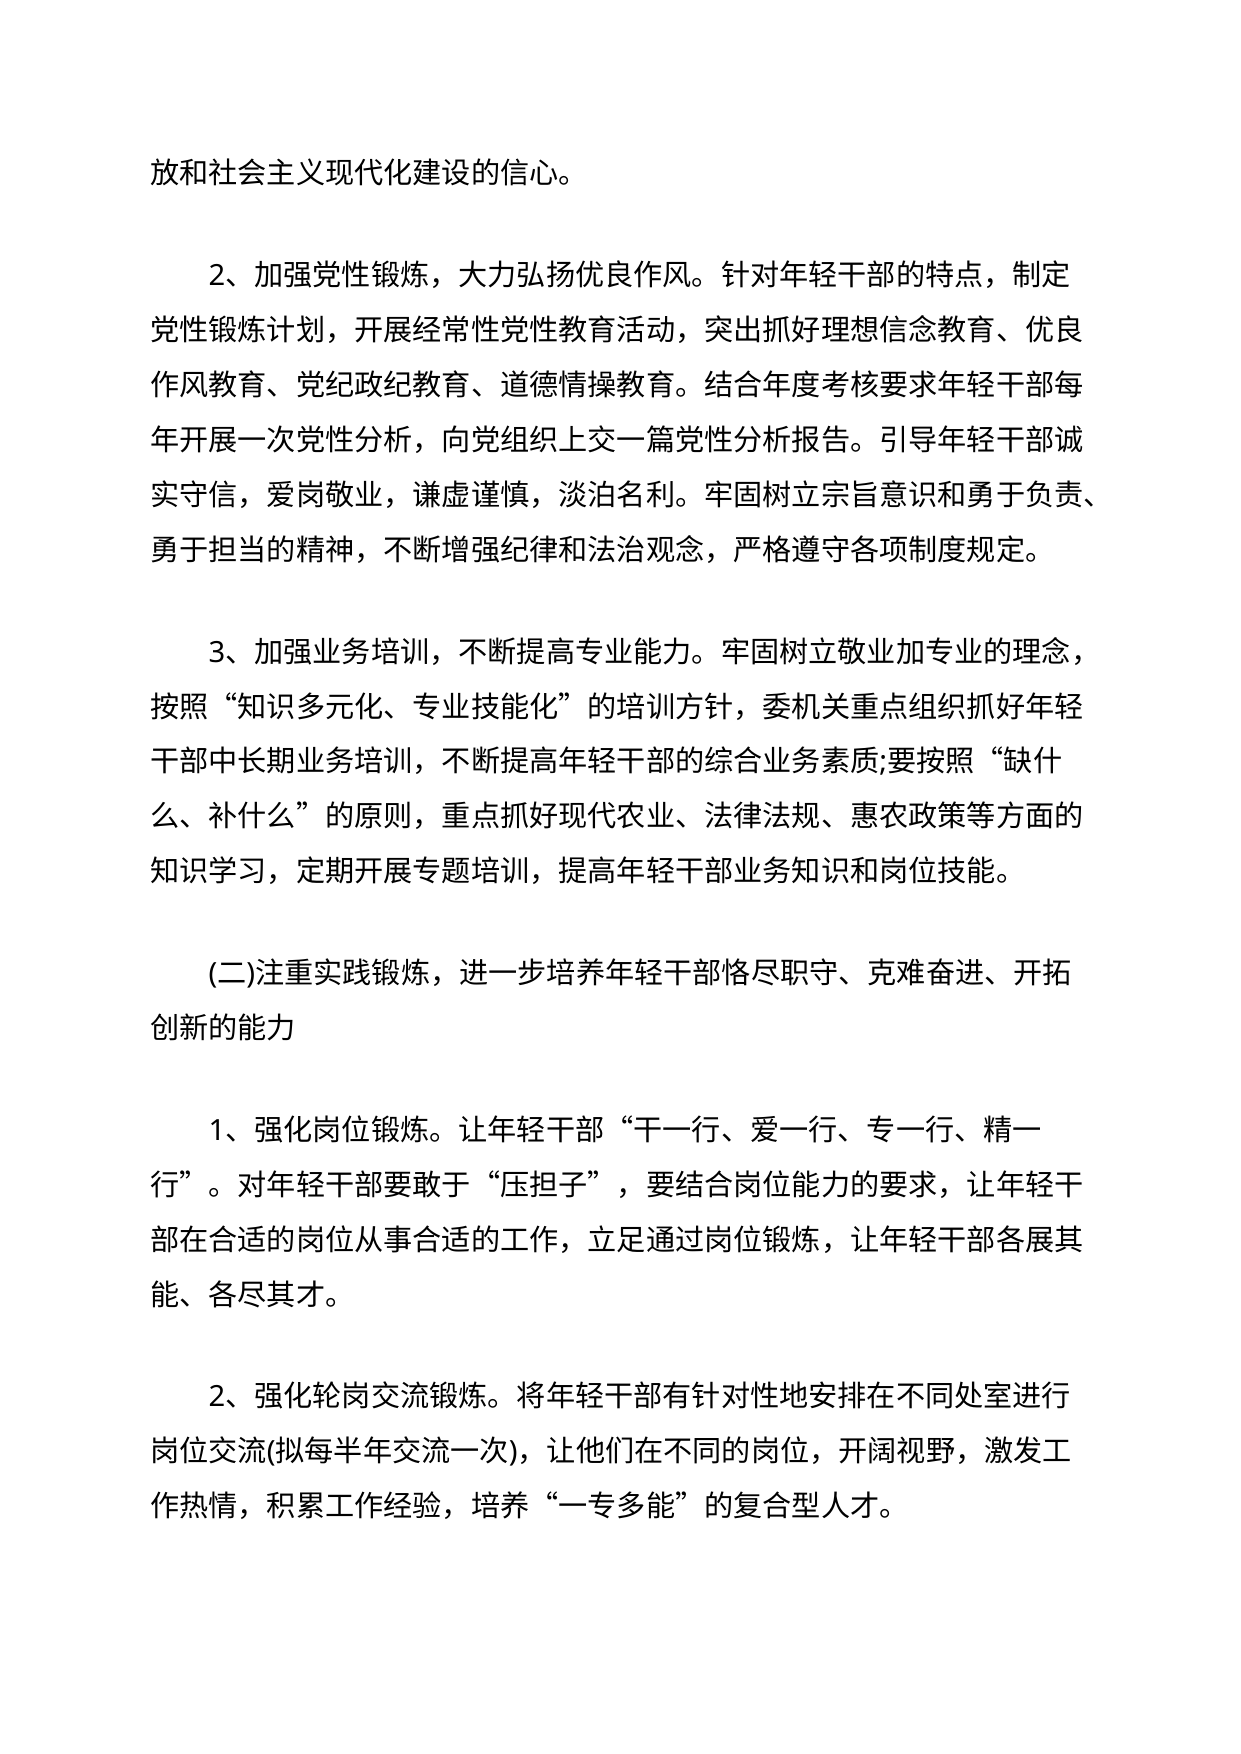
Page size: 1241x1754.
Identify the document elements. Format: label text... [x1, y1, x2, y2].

text 2、加强党性锻炼，大力弘扬优良作风。针对年轻干部的特点，制定党性锻炼计划，开展经常性党性教育活动，突出抓好理想信念教育、优良作风教育、党纪政纪教育、道德情操教育。结合年度考核要求年轻干部每年开展一次党性分析，向党组织上交一篇党性分析报告。引导年轻干部诚实守信，爱岗敬业，谦虚谨慎，淡泊名利。牢固树立宗旨意识和勇于负责、勇于担当的精神，不断增强纪律和法治观念，严格遵守各项制度规定。 [150, 252, 1090, 569]
text 2、强化轮岗交流锻炼。将年轻干部有针对性地安排在不同处室进行岗位交流(拟每半年交流一次)，让他们在不同的岗位，开阔视野，激发工作热情，积累工作经验，培养“一专多能”的复合型人才。 [150, 1373, 1090, 1525]
text 3、加强业务培训，不断提高专业能力。牢固树立敬业加专业的理念，按照“知识多元化、专业技能化”的培训方针，委机关重点组织抓好年轻干部中长期业务培训，不断提高年轻干部的综合业务素质;要按照“缺什么、补什么”的原则，重点抓好现代农业、法律法规、惠农政策等方面的知识学习，定期开展专题培训，提高年轻干部业务知识和岗位技能。 [150, 628, 1090, 890]
text (二)注重实践锻炼，进一步培养年轻干部恪尽职守、克难奋进、开拓创新的能力 [150, 950, 1090, 1047]
text 1、强化岗位锻炼。让年轻干部“干一行、爱一行、专一行、精一行”。对年轻干部要敢于“压担子”，要结合岗位能力的要求，让年轻干部在合适的岗位从事合适的工作，立足通过岗位锻炼，让年轻干部各展其能、各尽其才。 [150, 1106, 1090, 1313]
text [150, 150, 1090, 192]
